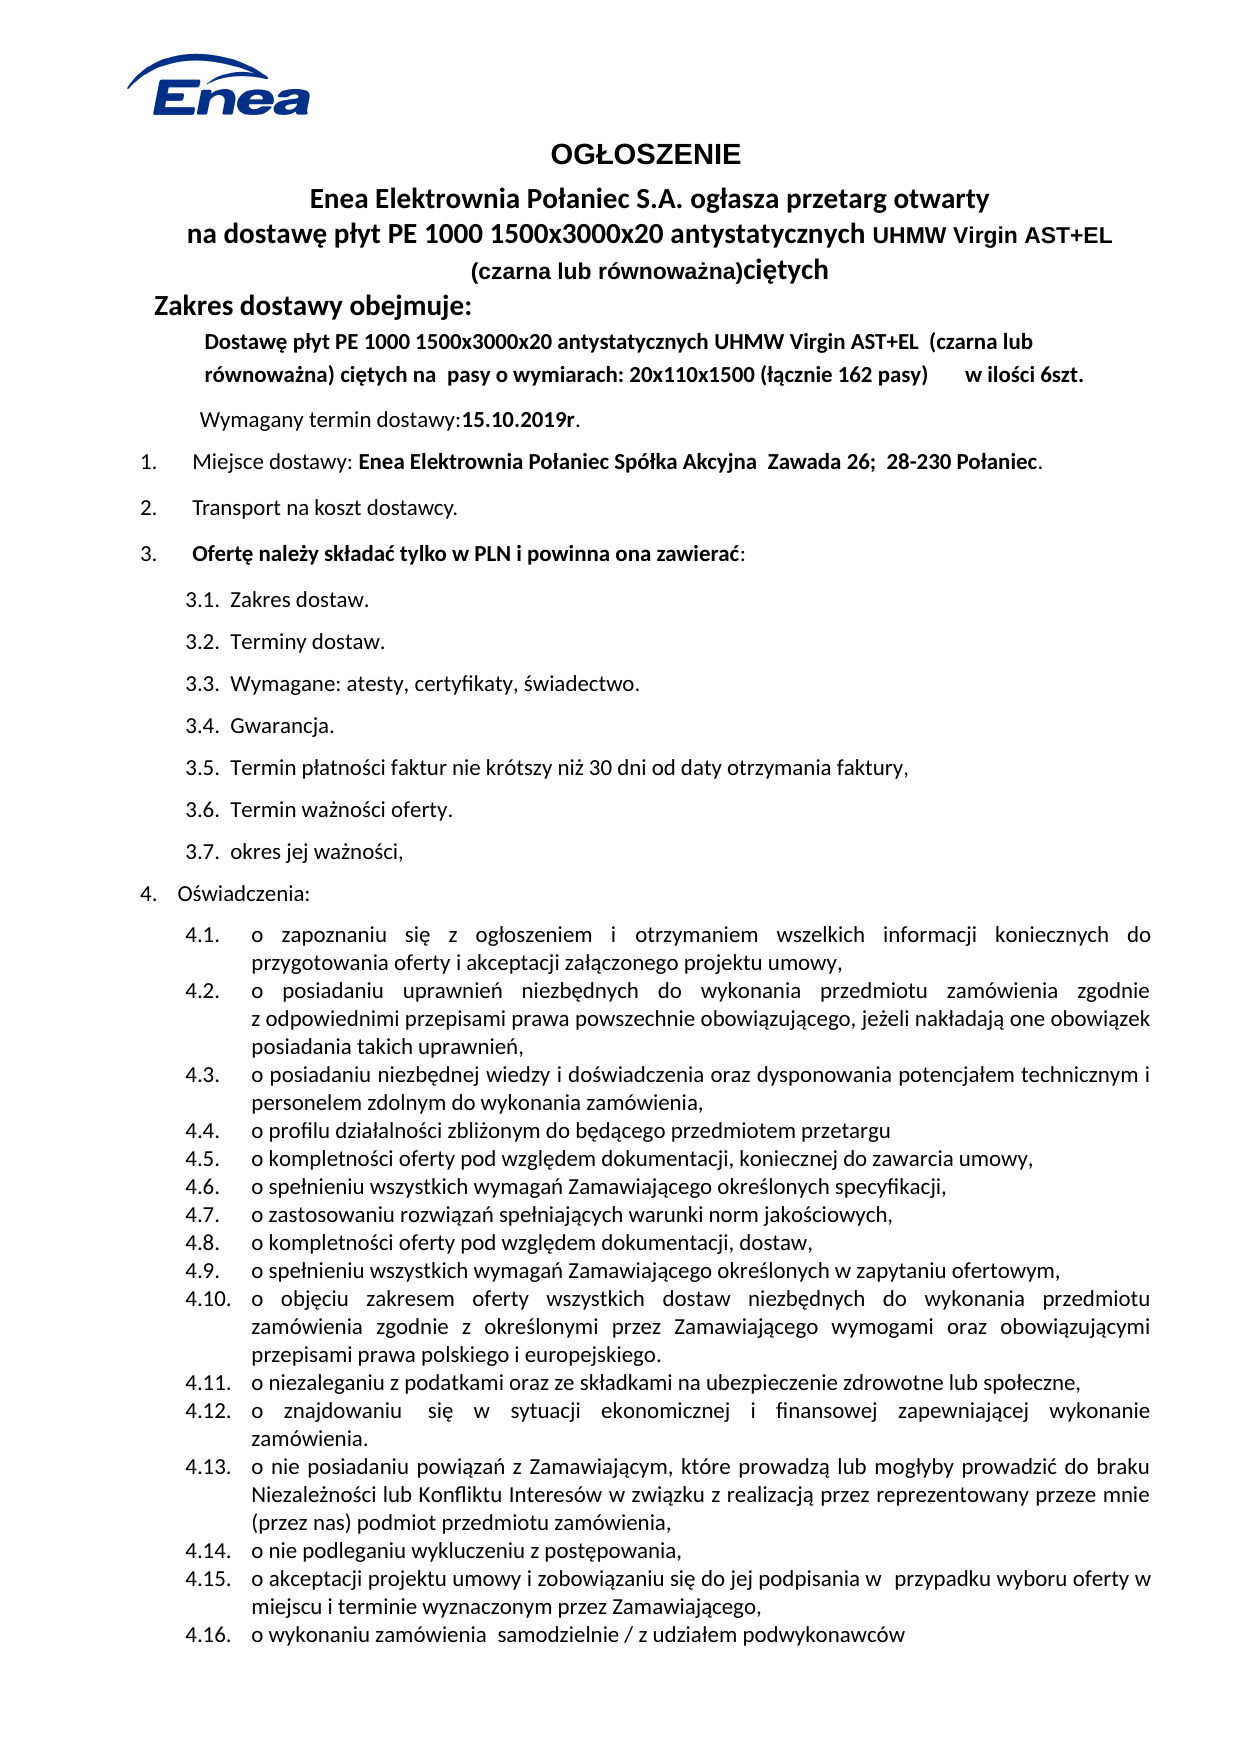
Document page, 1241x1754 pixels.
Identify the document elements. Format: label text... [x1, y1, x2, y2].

text Wymagany termin dostawy:15.10.2019r. [148, 405, 1152, 433]
list o zapoznaniu się z ogłoszeniem i otrzymaniem wszelkich informacji koniecznych do przygotowania oferty i akceptacji załączonego projektu umowy, [185, 920, 1152, 976]
list o zastosowaniu rozwiązań spełniających warunki norm jakościowych, [185, 1200, 1152, 1228]
list o akceptacji projektu umowy i zobowiązaniu się do jej podpisania w przypadku wyboru oferty w miejscu i terminie wyznaczonym przez Zamawiającego, [185, 1564, 1152, 1620]
list Oświadczenia: [140, 879, 1152, 907]
text Zakres dostawy obejmuje: [148, 287, 1152, 322]
list o kompletności oferty pod względem dokumentacji, koniecznej do zawarcia umowy, [185, 1144, 1152, 1172]
text Enea Elektrownia Połaniec S.A. ogłasza przetarg otwarty [148, 180, 1152, 215]
list Gwarancja. [185, 711, 1152, 739]
list o wykonaniu zamówienia samodzielnie / z udziałem podwykonawców [185, 1620, 1152, 1648]
list o spełnieniu wszystkich wymagań Zamawiającego określonych w zapytaniu ofertowym, [185, 1256, 1152, 1284]
list Wymagane: atesty, certyfikaty, świadectwo. [185, 669, 1152, 697]
text równoważna) ciętych na pasy o wymiarach: 20x110x1500 (łącznie 162 pasy) w ilości 6szt. [148, 356, 1152, 388]
list o profilu działalności zbliżonym do będącego przedmiotem przetargu [185, 1116, 1152, 1144]
list o spełnieniu wszystkich wymagań Zamawiającego określonych specyfikacji, [185, 1172, 1152, 1200]
list Termin płatności faktur nie krótszy niż 30 dni od daty otrzymania faktury, [185, 753, 1152, 781]
list Zakres dostaw. [185, 586, 1152, 613]
list o znajdowaniu się w sytuacji ekonomicznej i finansowej zapewniającej wykonanie zamówienia. [185, 1396, 1152, 1452]
list o posiadaniu niezbędnej wiedzy i doświadczenia oraz dysponowania potencjałem technicznym i personelem zdolnym do wykonania zamówienia, [185, 1060, 1152, 1116]
list Terminy dostaw. [185, 627, 1152, 656]
text OGŁOSZENIE [148, 137, 1144, 171]
list o nie podleganiu wykluczeniu z postępowania, [185, 1536, 1152, 1564]
picture [115, 42, 322, 131]
list o objęciu zakresem oferty wszystkich dostaw niezbędnych do wykonania przedmiotu zamówienia zgodnie z określonymi przez Zamawiającego wymogami oraz obowiązującymi przepisami prawa polskiego i europejskiego. [185, 1284, 1152, 1368]
list o kompletności oferty pod względem dokumentacji, dostaw, [185, 1228, 1152, 1256]
list o niezaleganiu z podatkami oraz ze składkami na ubezpieczenie zdrowotne lub społeczne, [185, 1368, 1152, 1396]
list o posiadaniu uprawnień niezbędnych do wykonania przedmiotu zamówienia zgodnie z odpowiednimi przepisami prawa powszechnie obowiązującego, jeżeli nakładają one obowiązek posiadania takich uprawnień, [185, 976, 1152, 1060]
list Termin ważności oferty. [185, 795, 1152, 823]
subtitle Dostawę płyt PE 1000 1500x3000x20 antystatycznych UHMW Virgin AST+EL (czarna lub [148, 322, 1196, 356]
text na dostawę płyt PE 1000 1500x3000x20 antystatycznych UHMW Virgin AST+EL (czarna lub równoważna)ciętych [148, 215, 1152, 287]
subtitle Ofertę należy składać tylko w PLN i powinna ona zawierać: [140, 539, 1152, 567]
subtitle Transport na koszt dostawcy. [140, 493, 1152, 521]
subtitle Miejsce dostawy: Enea Elektrownia Połaniec Spółka Akcyjna Zawada 26; 28-230 Połaniec. [140, 447, 1152, 475]
list okres jej ważności, [185, 837, 1152, 865]
list o nie posiadaniu powiązań z Zamawiającym, które prowadzą lub mogłyby prowadzić do braku Niezależności lub Konfliktu Interesów w związku z realizacją przez reprezentowany przeze mnie (przez nas) podmiot przedmiotu zamówienia, [185, 1452, 1152, 1536]
